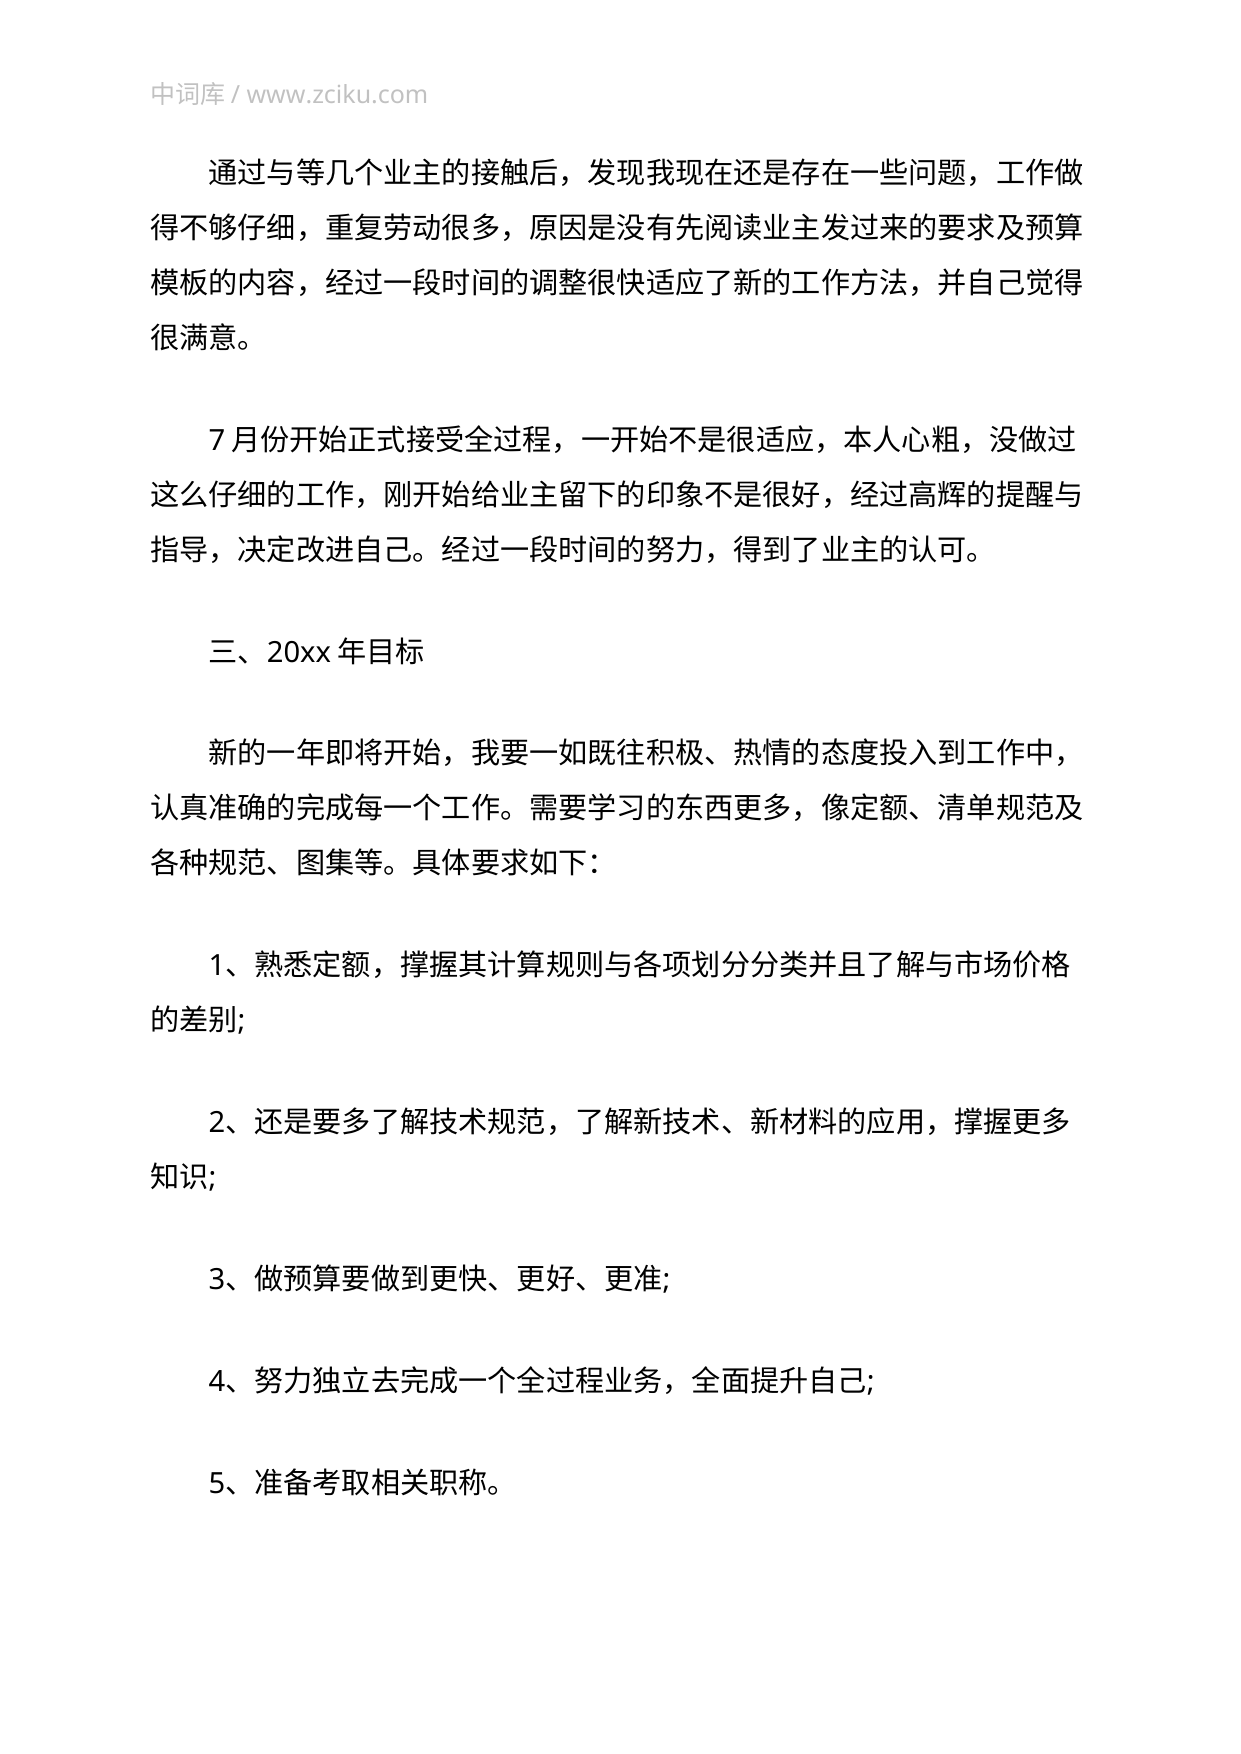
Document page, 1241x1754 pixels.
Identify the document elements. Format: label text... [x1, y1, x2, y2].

text 3、做预算要做到更快、更好、更准; [150, 1256, 1090, 1298]
text 7月份开始正式接受全过程，一开始不是很适应，本人心粗，没做过这么仔细的工作，刚开始给业主留下的印象不是很好，经过高辉的提醒与指导，决定改进自己。经过一段时间的努力，得到了业主的认可。 [150, 416, 1090, 569]
text 通过与等几个业主的接触后，发现我现在还是存在一些问题，工作做得不够仔细，重复劳动很多，原因是没有先阅读业主发过来的要求及预算模板的内容，经过一段时间的调整很快适应了新的工作方法，并自己觉得很满意。 [150, 150, 1090, 357]
text 1、熟悉定额，撑握其计算规则与各项划分分类并且了解与市场价格的差别; [150, 942, 1090, 1039]
text 4、努力独立去完成一个全过程业务，全面提升自己; [150, 1358, 1090, 1400]
text 2、还是要多了解技术规范，了解新技术、新材料的应用，撑握更多知识; [150, 1099, 1090, 1196]
text 新的一年即将开始，我要一如既往积极、热情的态度投入到工作中，认真准确的完成每一个工作。需要学习的东西更多，像定额、清单规范及各种规范、图集等。具体要求如下： [150, 730, 1090, 882]
text 三、20xx年目标 [150, 628, 1090, 671]
text 5、准备考取相关职称。 [150, 1459, 1090, 1502]
